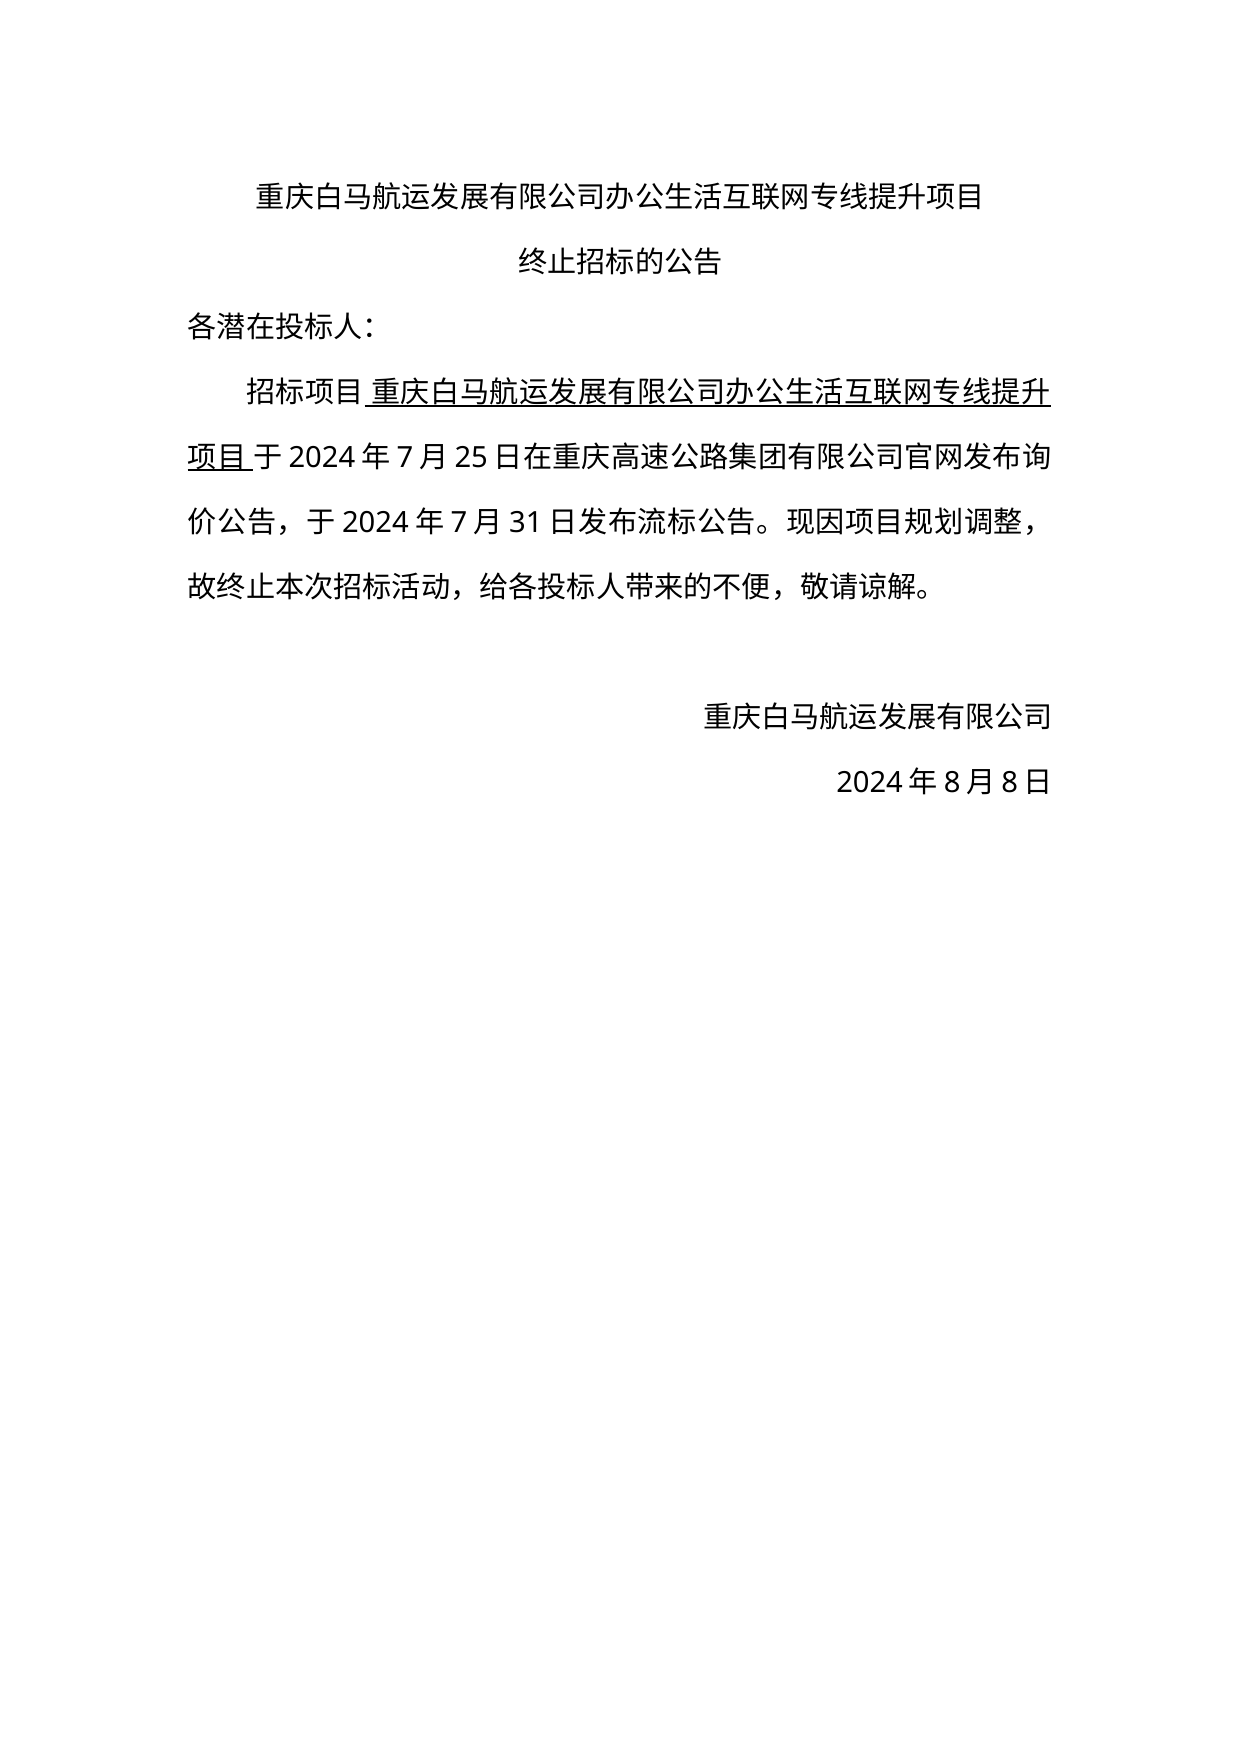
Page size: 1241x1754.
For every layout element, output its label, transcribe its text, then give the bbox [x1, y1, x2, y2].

text 2024年8月8日 [187, 747, 1053, 812]
text 终止招标的公告 [187, 227, 1053, 292]
text 招标项目 重庆白马航运发展有限公司办公生活互联网专线提升项目 于2024年7月25日在重庆高速公路集团有限公司官网发布询价公告，于2024年7月31日发布流标公告。现因项目规划调整，故终止本次招标活动，给各投标人带来的不便，敬请谅解。 [187, 357, 1053, 617]
text 重庆白马航运发展有限公司 [187, 682, 1053, 747]
text 重庆白马航运发展有限公司办公生活互联网专线提升项目 [187, 162, 1053, 227]
text 各潜在投标人： [187, 292, 1053, 357]
